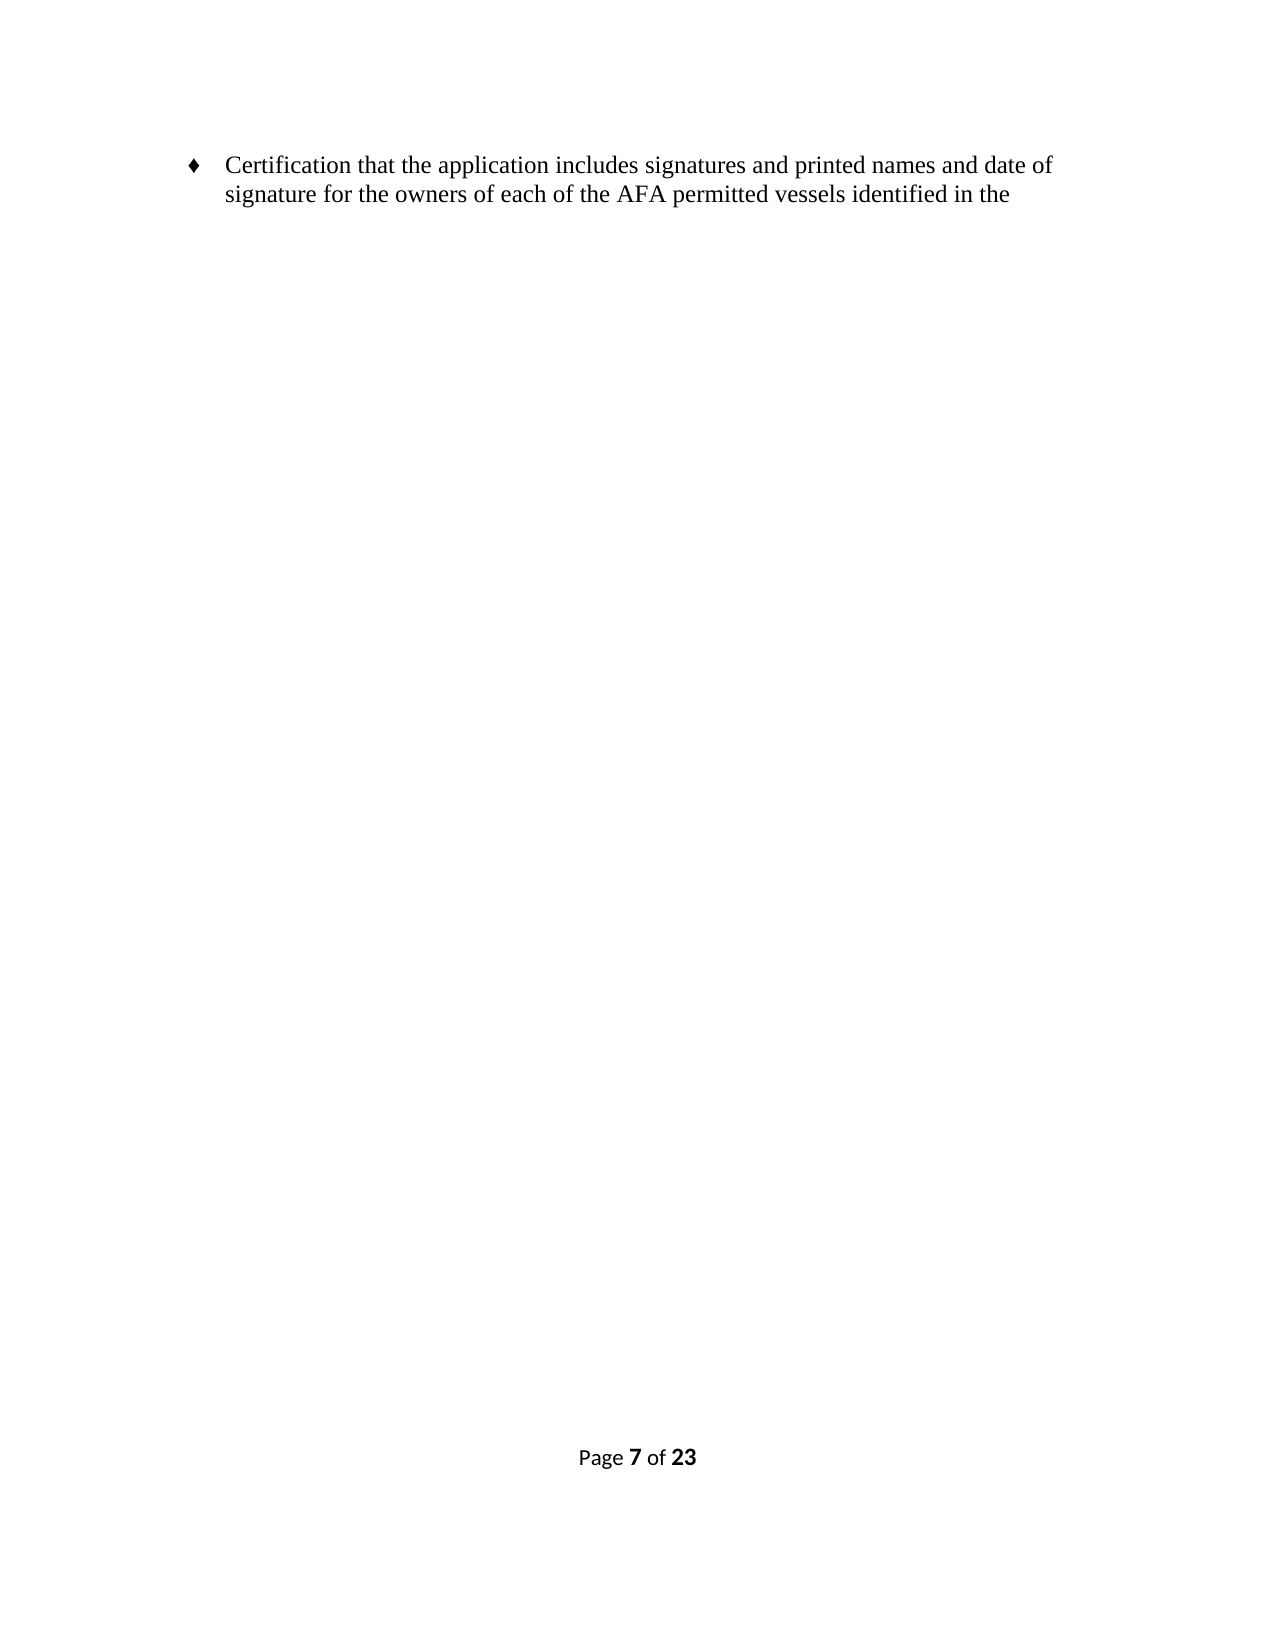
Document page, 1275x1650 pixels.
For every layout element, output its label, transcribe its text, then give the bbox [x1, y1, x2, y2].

list ♦ Certification that the application includes signatures and printed names and date of signature for the owners of each of the AFA permitted vessels identified in the [150, 150, 1125, 207]
